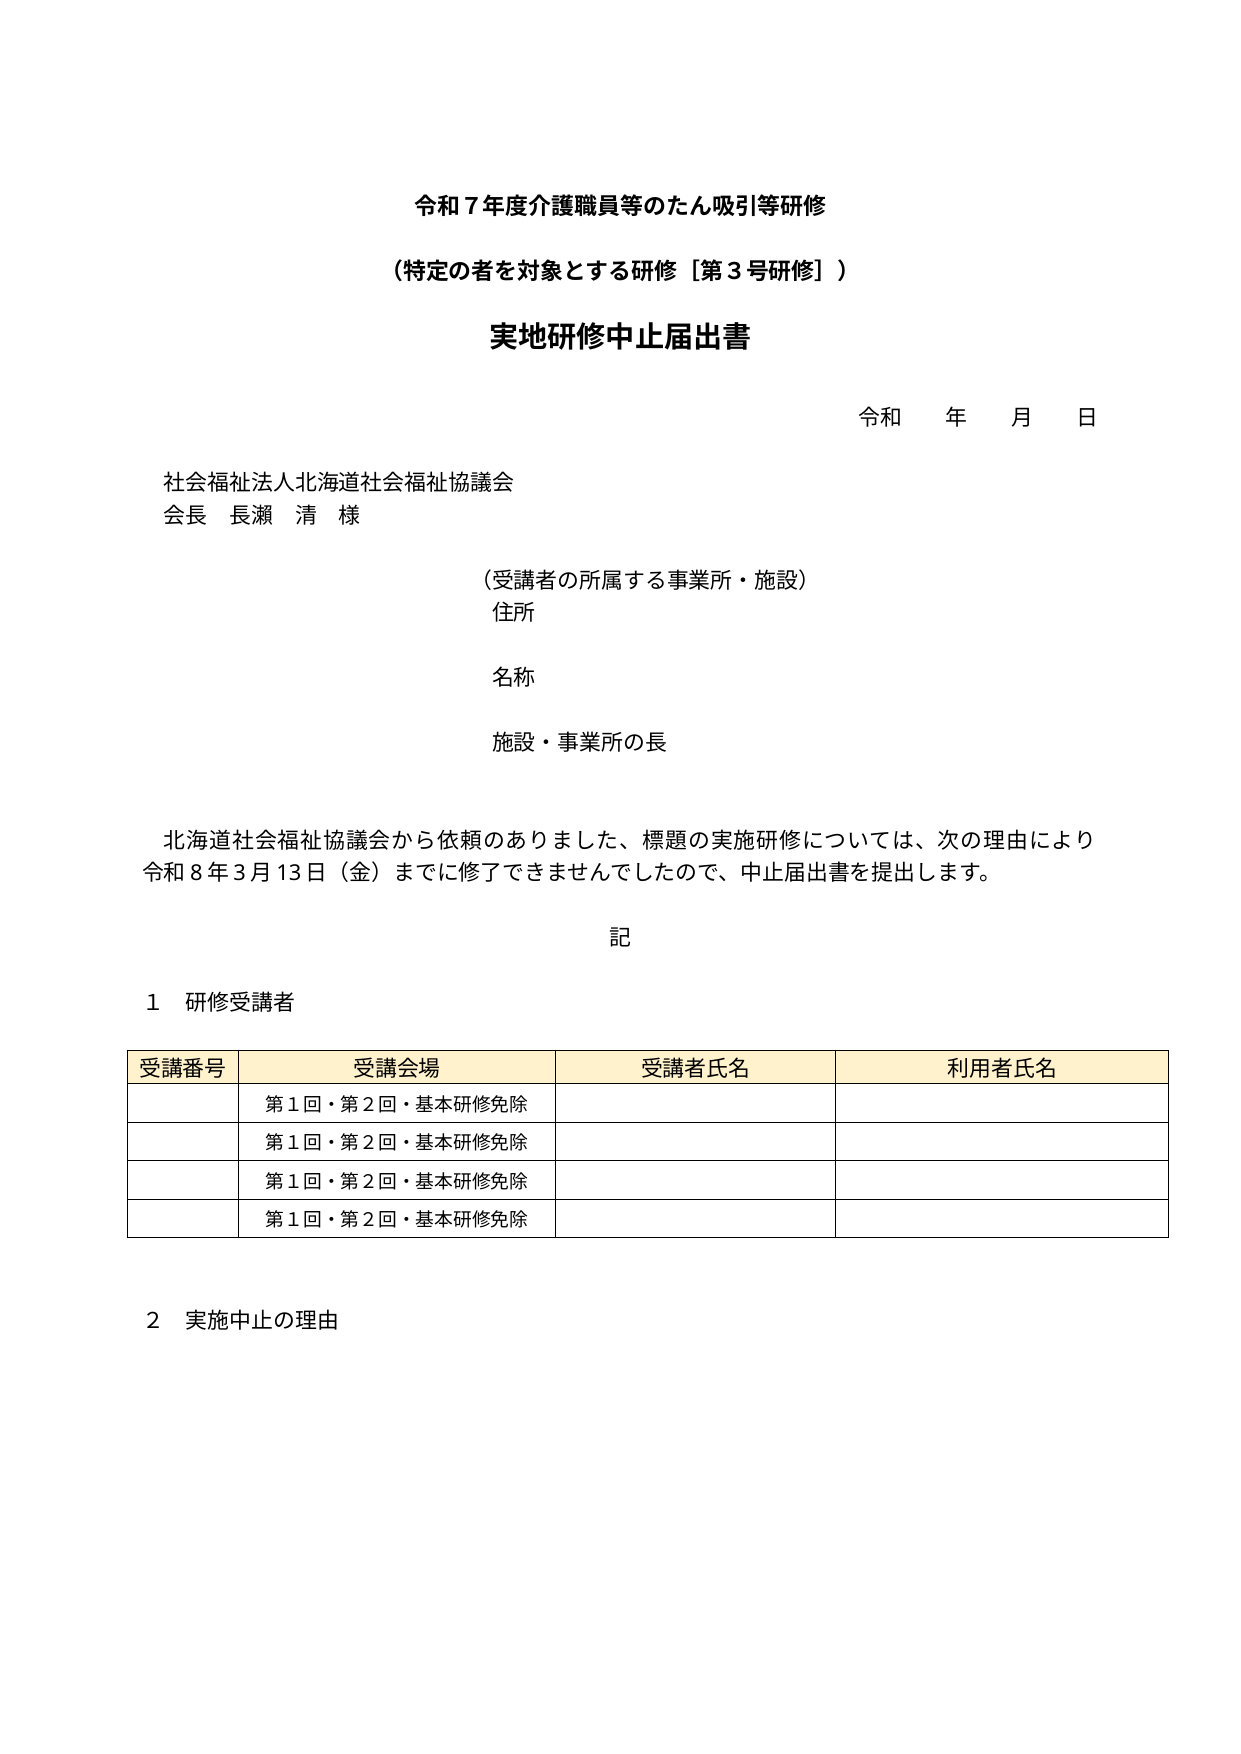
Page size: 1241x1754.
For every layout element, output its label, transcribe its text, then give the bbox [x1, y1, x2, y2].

table_header 受講者氏名 [556, 1051, 835, 1083]
text （特定の者を対象とする研修［第３号研修］） [142, 237, 1098, 302]
text 住所 [142, 595, 1098, 627]
table_cell [836, 1161, 1168, 1199]
table_cell [836, 1123, 1168, 1160]
table_cell [556, 1084, 835, 1122]
text 会長 長瀨 清 様 [142, 497, 1098, 530]
text 北海道社会福祉協議会から依頼のありました、標題の実施研修については、次の理由により 令和8年3月13日（金）までに修了できませんでしたので、中止届出書を提出します。 [142, 822, 1098, 887]
table_cell [836, 1084, 1168, 1122]
table_cell [836, 1200, 1168, 1237]
table_cell [556, 1200, 835, 1237]
table_header 利用者氏名 [836, 1051, 1168, 1083]
table_cell 第１回・第２回・基本研修免除 [239, 1084, 555, 1122]
text 令和 年 月 日 [142, 400, 1098, 432]
text （受講者の所属する事業所・施設） [142, 562, 1098, 595]
text 社会福祉法人北海道社会福祉協議会 [142, 465, 1098, 497]
table_cell 第１回・第２回・基本研修免除 [239, 1200, 555, 1237]
table_cell [128, 1123, 238, 1160]
table_cell 第１回・第２回・基本研修免除 [239, 1161, 555, 1199]
subtitle 記 [142, 920, 1098, 952]
text 施設・事業所の長 [142, 725, 1098, 757]
table_cell [128, 1200, 238, 1237]
table_cell [128, 1161, 238, 1199]
text 実地研修中止届出書 [142, 302, 1098, 367]
table_cell 第１回・第２回・基本研修免除 [239, 1123, 555, 1160]
text 名称 [142, 660, 1098, 692]
text １ 研修受講者 [142, 985, 1098, 1017]
table_header 受講会場 [239, 1051, 555, 1083]
text ２ 実施中止の理由 [142, 1303, 1098, 1336]
text 令和７年度介護職員等のたん吸引等研修 [142, 172, 1098, 237]
table_cell [128, 1084, 238, 1122]
table_header 受講番号 [128, 1051, 238, 1083]
table_cell [556, 1123, 835, 1160]
table_cell [556, 1161, 835, 1199]
